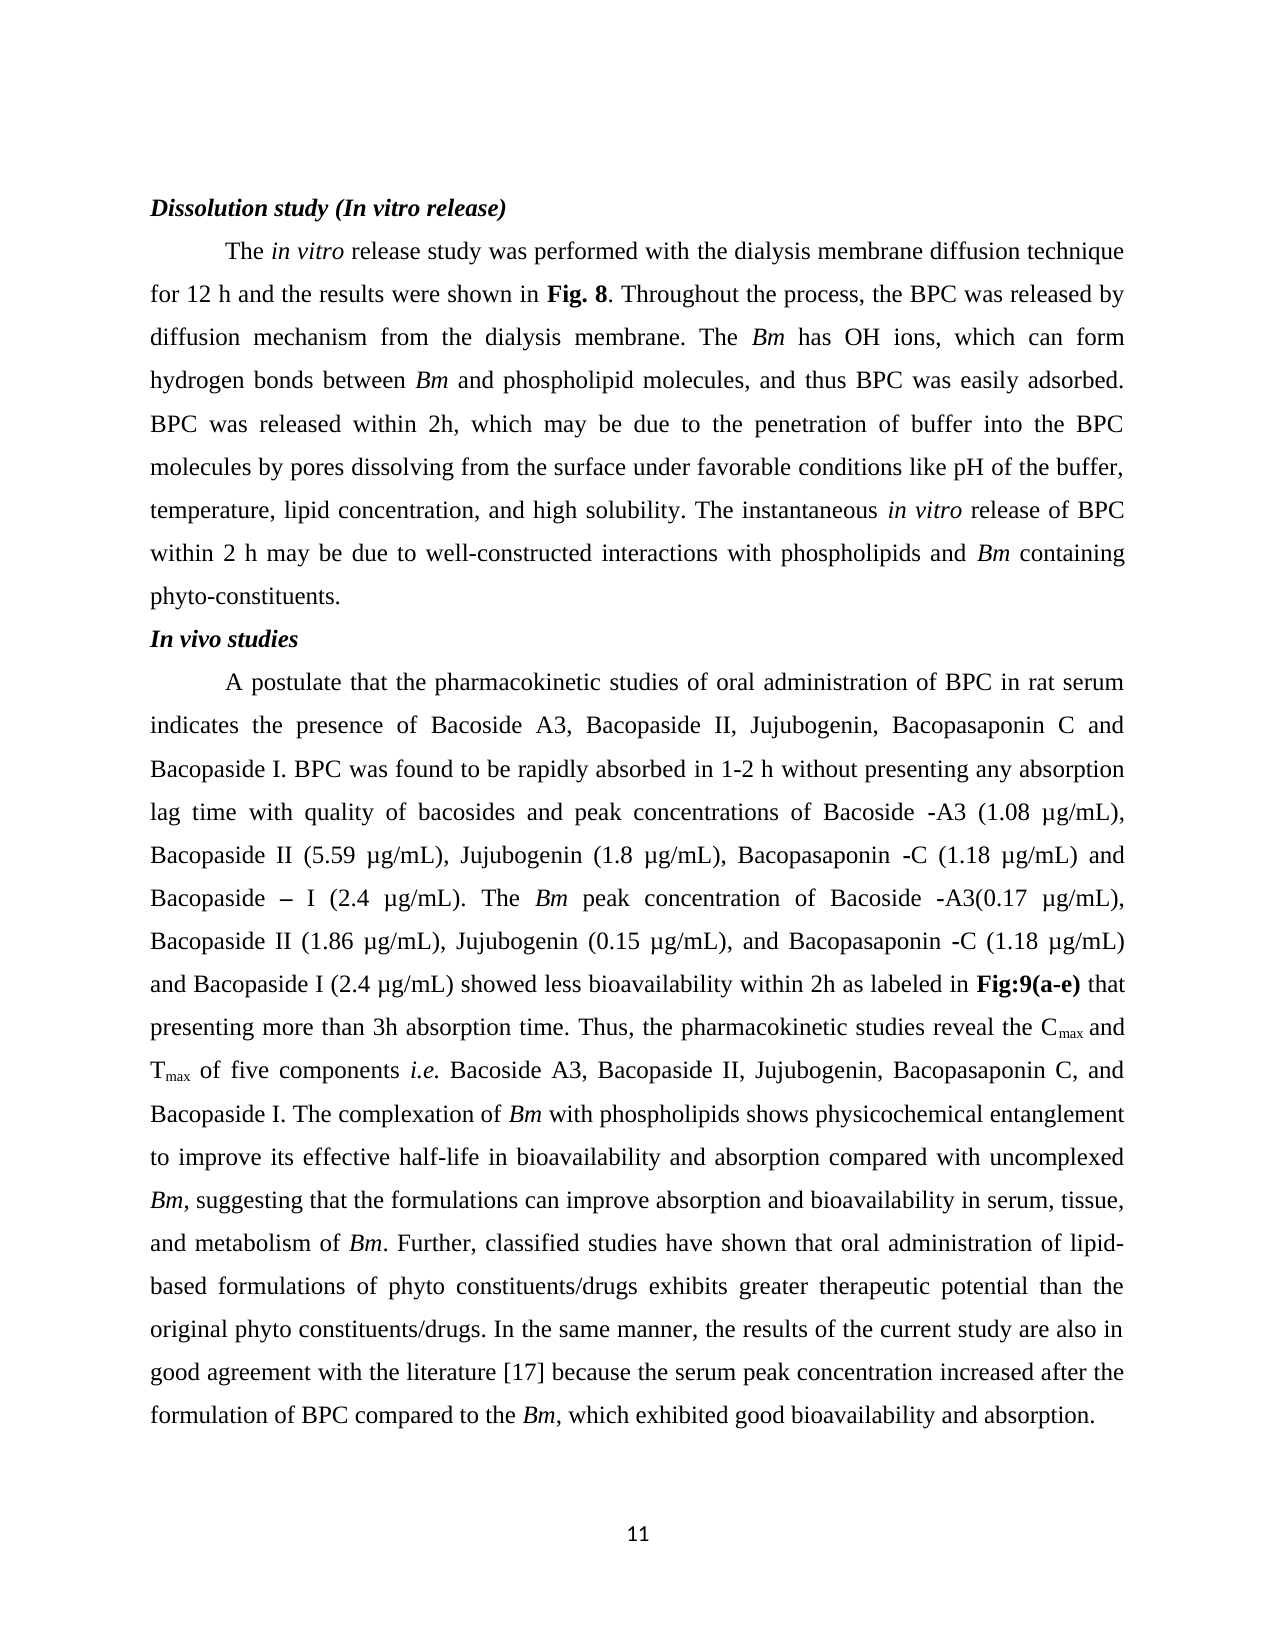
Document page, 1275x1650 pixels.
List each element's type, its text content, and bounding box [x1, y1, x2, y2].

text A postulate that the pharmacokinetic studies of oral administration of BPC in rat serum indicates the presence of Bacoside A3, Bacopaside II, Jujubogenin, Bacopasaponin C and Bacopaside I. BPC was found to be rapidly absorbed in 1-2 h without presenting any absorption lag time with quality of bacosides and peak concentrations of Bacoside -A3 (1.08 µg/mL), Bacopaside II (5.59 µg/mL), Jujubogenin (1.8 µg/mL), Bacopasaponin -C (1.18 µg/mL) and Bacopaside – I (2.4 µg/mL). The Bm peak concentration of Bacoside -A3(0.17 µg/mL), Bacopaside II (1.86 µg/mL), Jujubogenin (0.15 µg/mL), and Bacopasaponin -C (1.18 µg/mL) and Bacopaside I (2.4 µg/mL) showed less bioavailability within 2h as labeled in Fig:9(a-e) that presenting more than 3h absorption time. Thus, the pharmacokinetic studies reveal the Cmax and Tmax of five components i.e. Bacoside A3, Bacopaside II, Jujubogenin, Bacopasaponin C, and Bacopaside I. The complexation of Bm with phospholipids shows physicochemical entanglement to improve its effective half-life in bioavailability and absorption compared with uncomplexed Bm, suggesting that the formulations can improve absorption and bioavailability in serum, tissue, and metabolism of Bm. Further, classified studies have shown that oral administration of lipid-based formulations of phyto constituents/drugs exhibits greater therapeutic potential than the original phyto constituents/drugs. In the same manner, the results of the current study are also in good agreement with the literature [17] because the serum peak concentration increased after the formulation of BPC compared to the Bm, which exhibited good bioavailability and absorption. [150, 667, 1125, 1429]
text In vivo studies [150, 624, 1125, 653]
text Dissolution study (In vitro release) [150, 193, 1125, 222]
text The in vitro release study was performed with the dialysis membrane diffusion technique for 12 h and the results were shown in Fig. 8. Throughout the process, the BPC was released by diffusion mechanism from the dialysis membrane. The Bm has OH ions, which can form hydrogen bonds between Bm and phospholipid molecules, and thus BPC was easily adsorbed. BPC was released within 2h, which may be due to the penetration of buffer into the BPC molecules by pores dissolving from the surface under favorable conditions like pH of the buffer, temperature, lipid concentration, and high solubility. The instantaneous in vitro release of BPC within 2 h may be due to well-constructed interactions with phospholipids and Bm containing phyto-constituents. [150, 236, 1125, 610]
